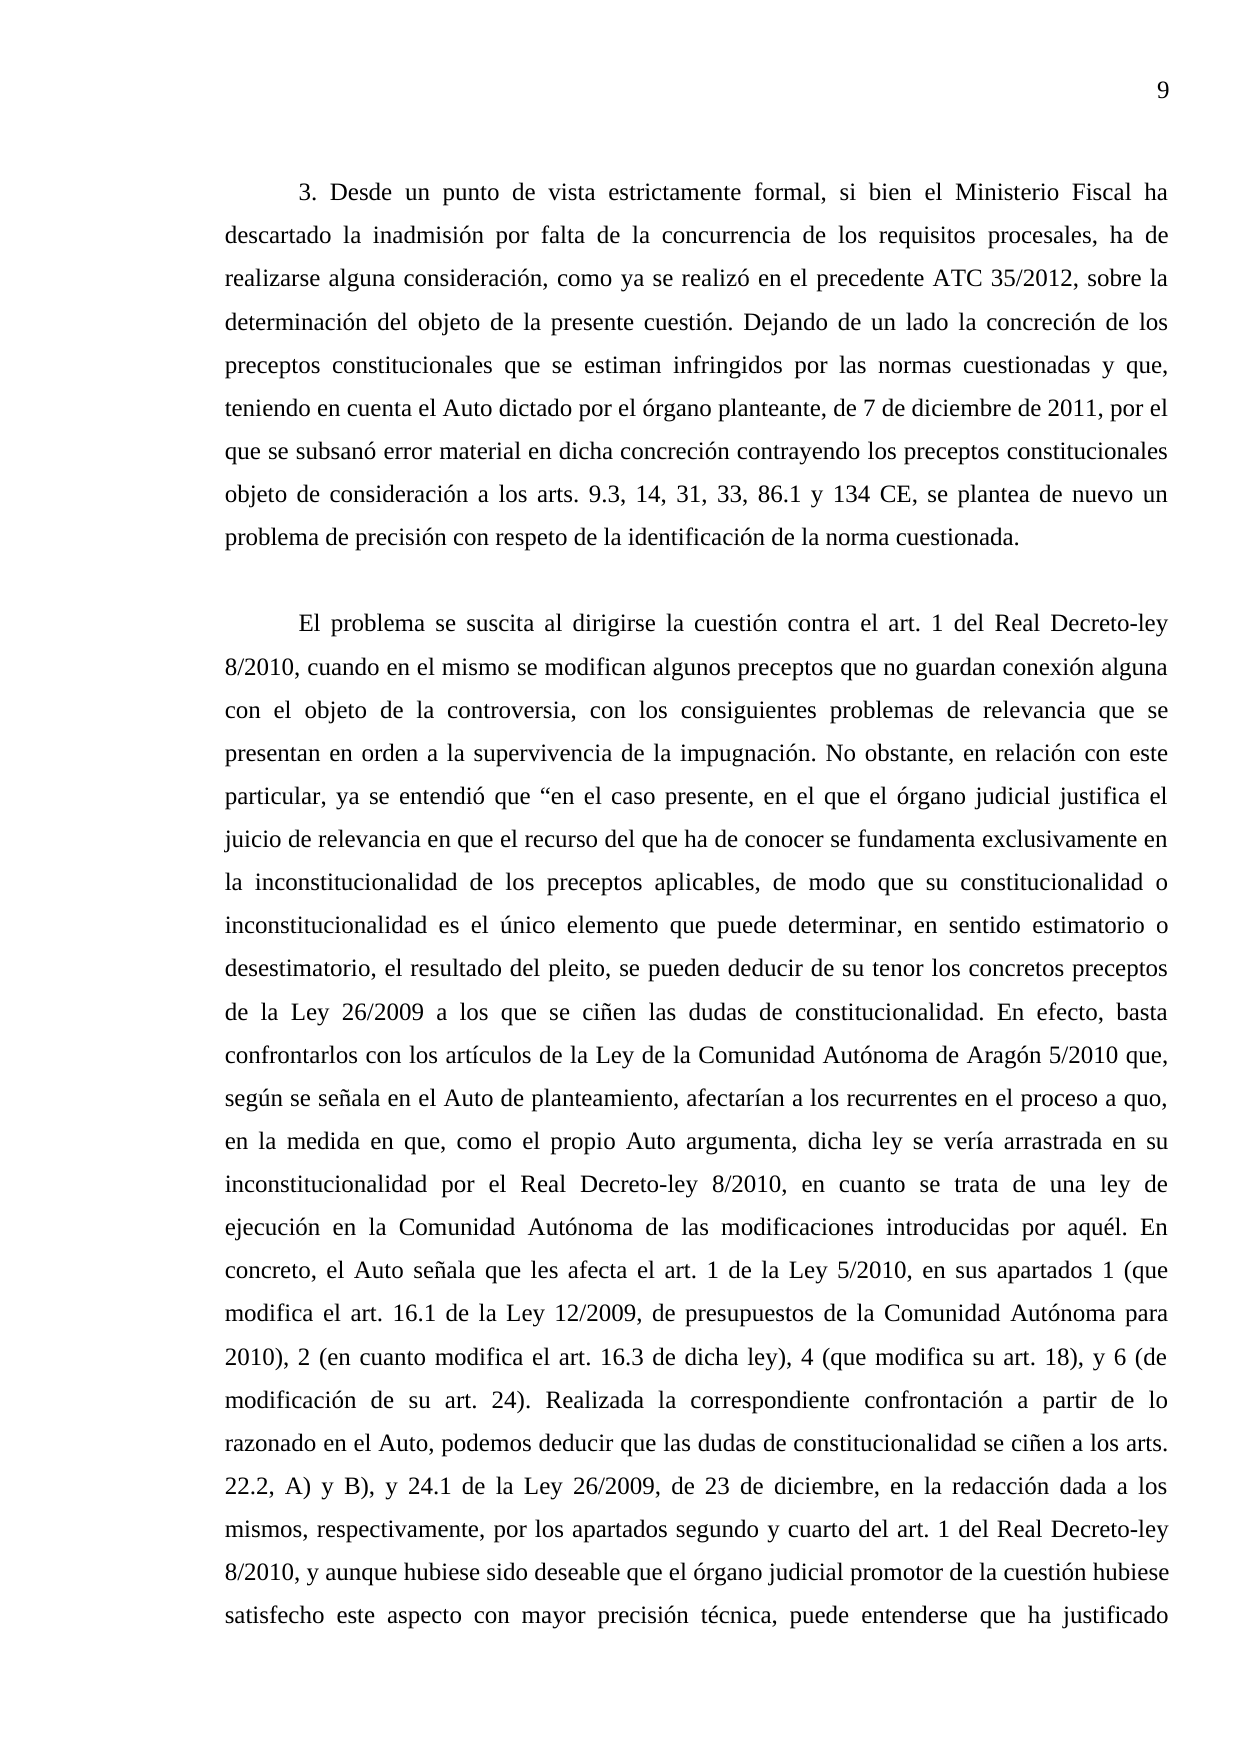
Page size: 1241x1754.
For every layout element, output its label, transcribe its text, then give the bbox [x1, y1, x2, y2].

text 3. Desde un punto de vista estrictamente formal, si bien el Ministerio Fiscal ha descartado la inadmisión por falta de la concurrencia de los requisitos procesales, ha de realizarse alguna consideración, como ya se realizó en el precedente ATC 35/2012, sobre la determinación del objeto de la presente cuestión. Dejando de un lado la concreción de los preceptos constitucionales que se estiman infringidos por las normas cuestionadas y que, teniendo en cuenta el Auto dictado por el órgano planteante, de 7 de diciembre de 2011, por el que se subsanó error material en dicha concreción contrayendo los preceptos constitucionales objeto de consideración a los arts. 9.3, 14, 31, 33, 86.1 y 134 CE, se plantea de nuevo un problema de precisión con respeto de la identificación de la norma cuestionada. [224, 177, 1169, 551]
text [224, 608, 1169, 1629]
